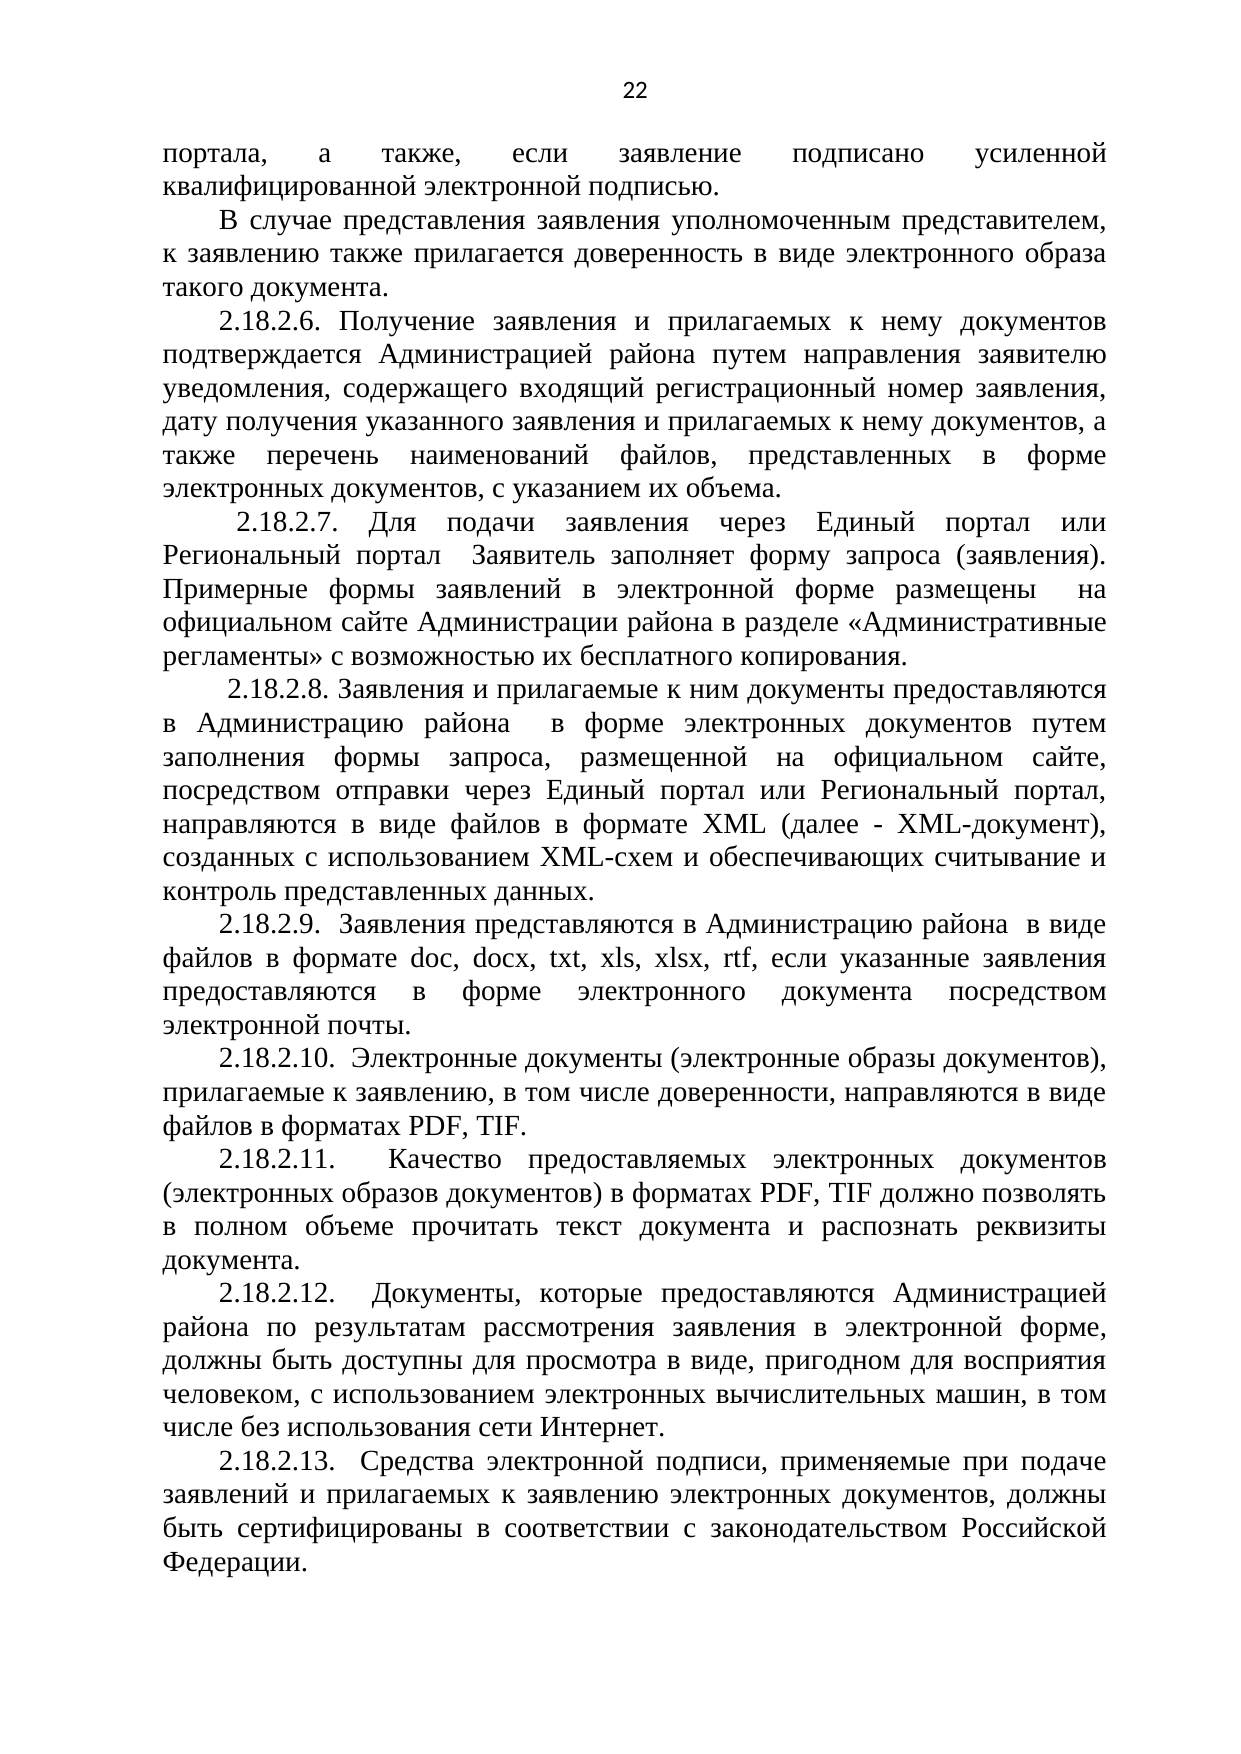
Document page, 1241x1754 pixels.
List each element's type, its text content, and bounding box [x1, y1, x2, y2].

text В случае представления заявления уполномоченным представителем, к заявлению также прилагается доверенность в виде электронного образа такого документа. [162, 202, 1107, 303]
text 2.18.2.10. Электронные документы (электронные образы документов), прилагаемые к заявлению, в том числе доверенности, направляются в виде файлов в форматах PDF, TIF. [162, 1041, 1107, 1141]
text 2.18.2.7. Для подачи заявления через Единый портал или Региональный портал Заявитель заполняет форму запроса (заявления). Примерные формы заявлений в электронной форме размещены на официальном сайте Администрации района в разделе «Административные регламенты» с возможностью их бесплатного копирования. [162, 504, 1107, 672]
text 2.18.2.13. Средства электронной подписи, применяемые при подаче заявлений и прилагаемых к заявлению электронных документов, должны быть сертифицированы в соответствии с законодательством Российской Федерации. [162, 1443, 1107, 1577]
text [162, 135, 1107, 202]
text 2.18.2.9. Заявления представляются в Администрацию района в виде файлов в формате doc, docx, txt, xls, xlsx, rtf, если указанные заявления предоставляются в форме электронного документа посредством электронной почты. [162, 906, 1107, 1041]
text 2.18.2.12. Документы, которые предоставляются Администрацией района по результатам рассмотрения заявления в электронной форме, должны быть доступны для просмотра в виде, пригодном для восприятия человеком, с использованием электронных вычислительных машин, в том числе без использования сети Интернет. [162, 1275, 1107, 1443]
text 2.18.2.8. Заявления и прилагаемые к ним документы предоставляются в Администрацию района в форме электронных документов путем заполнения формы запроса, размещенной на официальном сайте, посредством отправки через Единый портал или Региональный портал, направляются в виде файлов в формате XML (далее - XML-документ), созданных с использованием XML-схем и обеспечивающих считывание и контроль представленных данных. [162, 672, 1107, 906]
text 2.18.2.6. Получение заявления и прилагаемых к нему документов подтверждается Администрацией района путем направления заявителю уведомления, содержащего входящий регистрационный номер заявления, дату получения указанного заявления и прилагаемых к нему документов, а также перечень наименований файлов, представленных в форме электронных документов, с указанием их объема. [162, 303, 1107, 504]
text 2.18.2.11. Качество предоставляемых электронных документов (электронных образов документов) в форматах PDF, TIF должно позволять в полном объеме прочитать текст документа и распознать реквизиты документа. [162, 1141, 1107, 1275]
